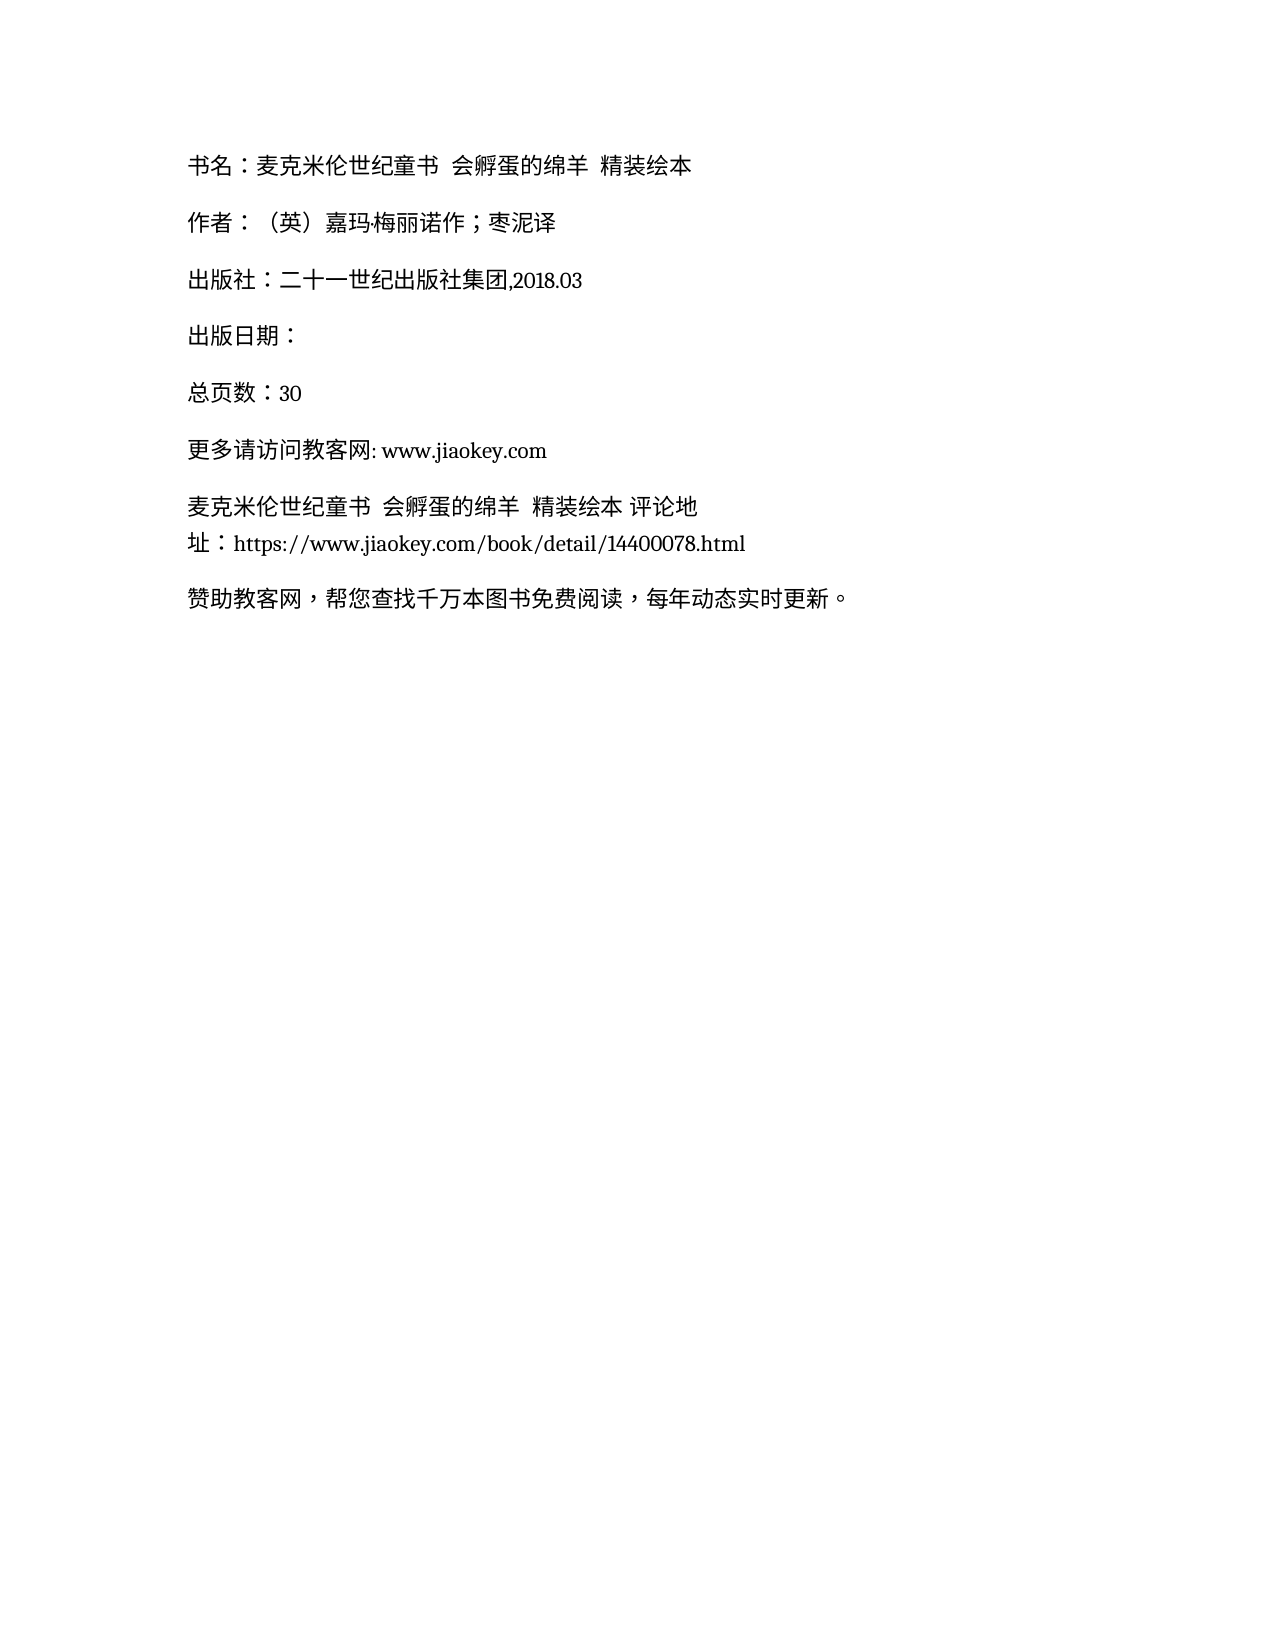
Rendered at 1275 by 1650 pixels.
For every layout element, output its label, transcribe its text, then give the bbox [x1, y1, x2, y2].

text 麦克米伦世纪童书 会孵蛋的绵羊 精装绘本 评论地址：https://www.jiaokey.com/book/detail/14400078.html [187, 491, 1087, 558]
text 出版日期： [187, 320, 1087, 352]
text 赞助教客网，帮您查找千万本图书免费阅读，每年动态实时更新。 [187, 583, 1087, 614]
text 作者：（英）嘉玛·梅丽诺作；枣泥译 [187, 207, 1087, 238]
text 总页数：30 [187, 377, 1087, 408]
text 更多请访问教客网: www.jiaokey.com [187, 434, 1087, 465]
text 出版社：二十一世纪出版社集团,2018.03 [187, 263, 1087, 295]
text 书名：麦克米伦世纪童书 会孵蛋的绵羊 精装绘本 [187, 150, 1087, 181]
